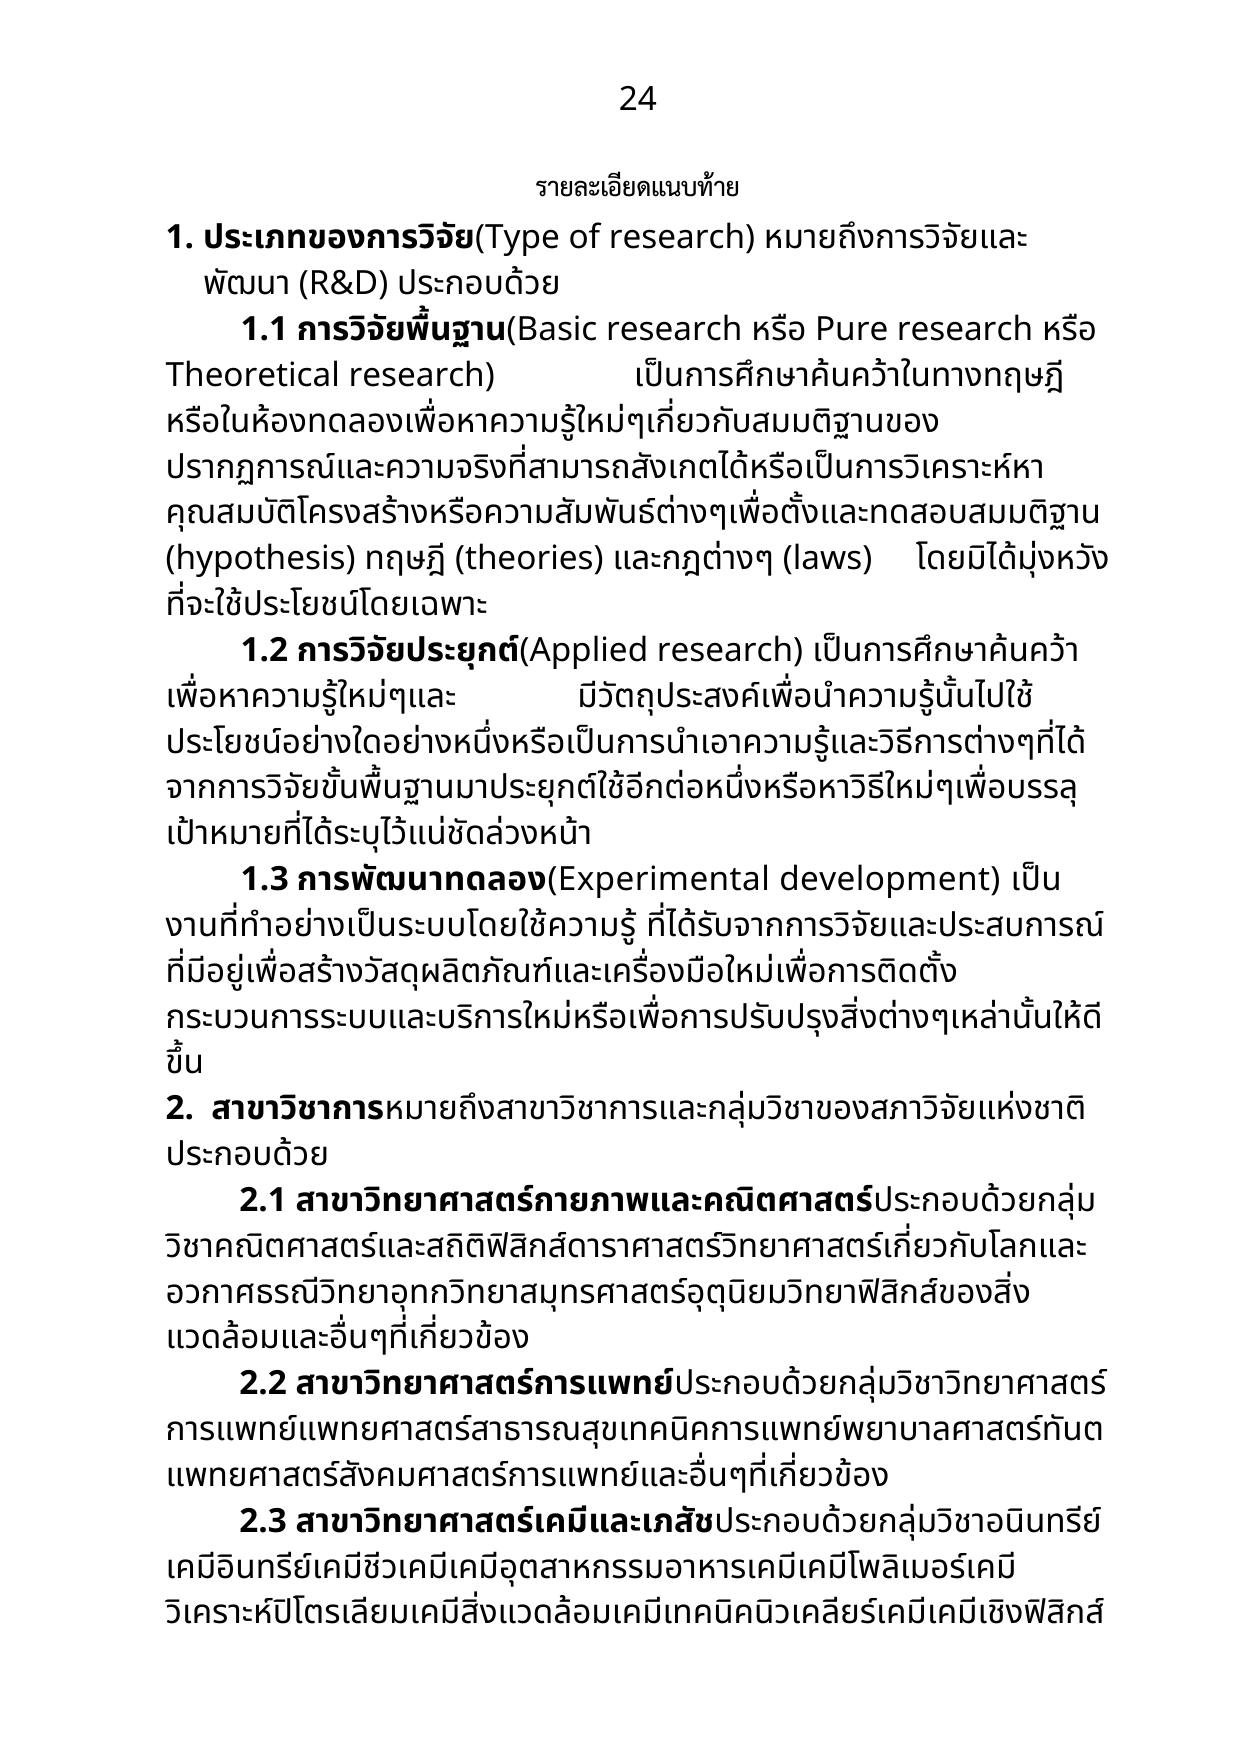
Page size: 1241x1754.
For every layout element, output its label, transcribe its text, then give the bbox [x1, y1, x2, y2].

text 1. ประเภทของการวิจัย(Type of research) หมายถึงการวิจัยและพัฒนา (R&D) ประกอบด้วย [165, 212, 1110, 304]
text รายละเอียดแนบท้าย [165, 160, 1110, 206]
text 2. สาขาวิชาการหมายถึงสาขาวิชาการและกลุ่มวิชาของสภาวิจัยแห่งชาติประกอบด้วย [165, 1083, 1110, 1175]
text 1.3 การพัฒนาทดลอง(Experimental development) เป็นงานที่ทำอย่างเป็นระบบโดยใช้ความรู้ ที่ได้รับจากการวิจัยและประสบการณ์ที่มีอยู่เพื่อสร้างวัสดุผลิตภัณฑ์และเครื่องมือใหม่เพื่อการติดตั้งกระบวนการระบบและบริการใหม่หรือเพื่อการปรับปรุงสิ่งต่างๆเหล่านั้นให้ดีขึ้น [165, 854, 1110, 1083]
text 1.1 การวิจัยพื้นฐาน(Basic research หรือ Pure research หรือ Theoretical research) เป็นการศึกษาค้นคว้าในทางทฤษฎีหรือในห้องทดลองเพื่อหาความรู้ใหม่ๆเกี่ยวกับสมมติฐานของปรากฏการณ์และความจริงที่สามารถสังเกตได้หรือเป็นการวิเคราะห์หาคุณสมบัติโครงสร้างหรือความสัมพันธ์ต่างๆเพื่อตั้งและทดสอบสมมติฐาน (hypothesis) ทฤษฎี (theories) และกฎต่างๆ (laws) โดยมิได้มุ่งหวังที่จะใช้ประโยชน์โดยเฉพาะ [165, 304, 1110, 625]
text 2.2 สาขาวิทยาศาสตร์การแพทย์ประกอบด้วยกลุ่มวิชาวิทยาศาสตร์การแพทย์แพทยศาสตร์สาธารณสุขเทคนิคการแพทย์พยาบาลศาสตร์ทันตแพทยศาสตร์สังคมศาสตร์การแพทย์และอื่นๆที่เกี่ยวข้อง [165, 1358, 1110, 1496]
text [165, 1496, 1110, 1633]
text 2.1 สาขาวิทยาศาสตร์กายภาพและคณิตศาสตร์ประกอบด้วยกลุ่มวิชาคณิตศาสตร์และสถิติฟิสิกส์ดาราศาสตร์วิทยาศาสตร์เกี่ยวกับโลกและอวกาศธรณีวิทยาอุทกวิทยาสมุทรศาสตร์อุตุนิยมวิทยาฟิสิกส์ของสิ่งแวดล้อมและอื่นๆที่เกี่ยวข้อง [165, 1175, 1110, 1358]
text 1.2 การวิจัยประยุกต์(Applied research) เป็นการศึกษาค้นคว้าเพื่อหาความรู้ใหม่ๆและ มีวัตถุประสงค์เพื่อนำความรู้นั้นไปใช้ประโยชน์อย่างใดอย่างหนึ่งหรือเป็นการนำเอาความรู้และวิธีการต่างๆที่ได้จากการวิจัยขั้นพื้นฐานมาประยุกต์ใช้อีกต่อหนึ่งหรือหาวิธีใหม่ๆเพื่อบรรลุเป้าหมายที่ได้ระบุไว้แน่ชัดล่วงหน้า [165, 625, 1110, 854]
